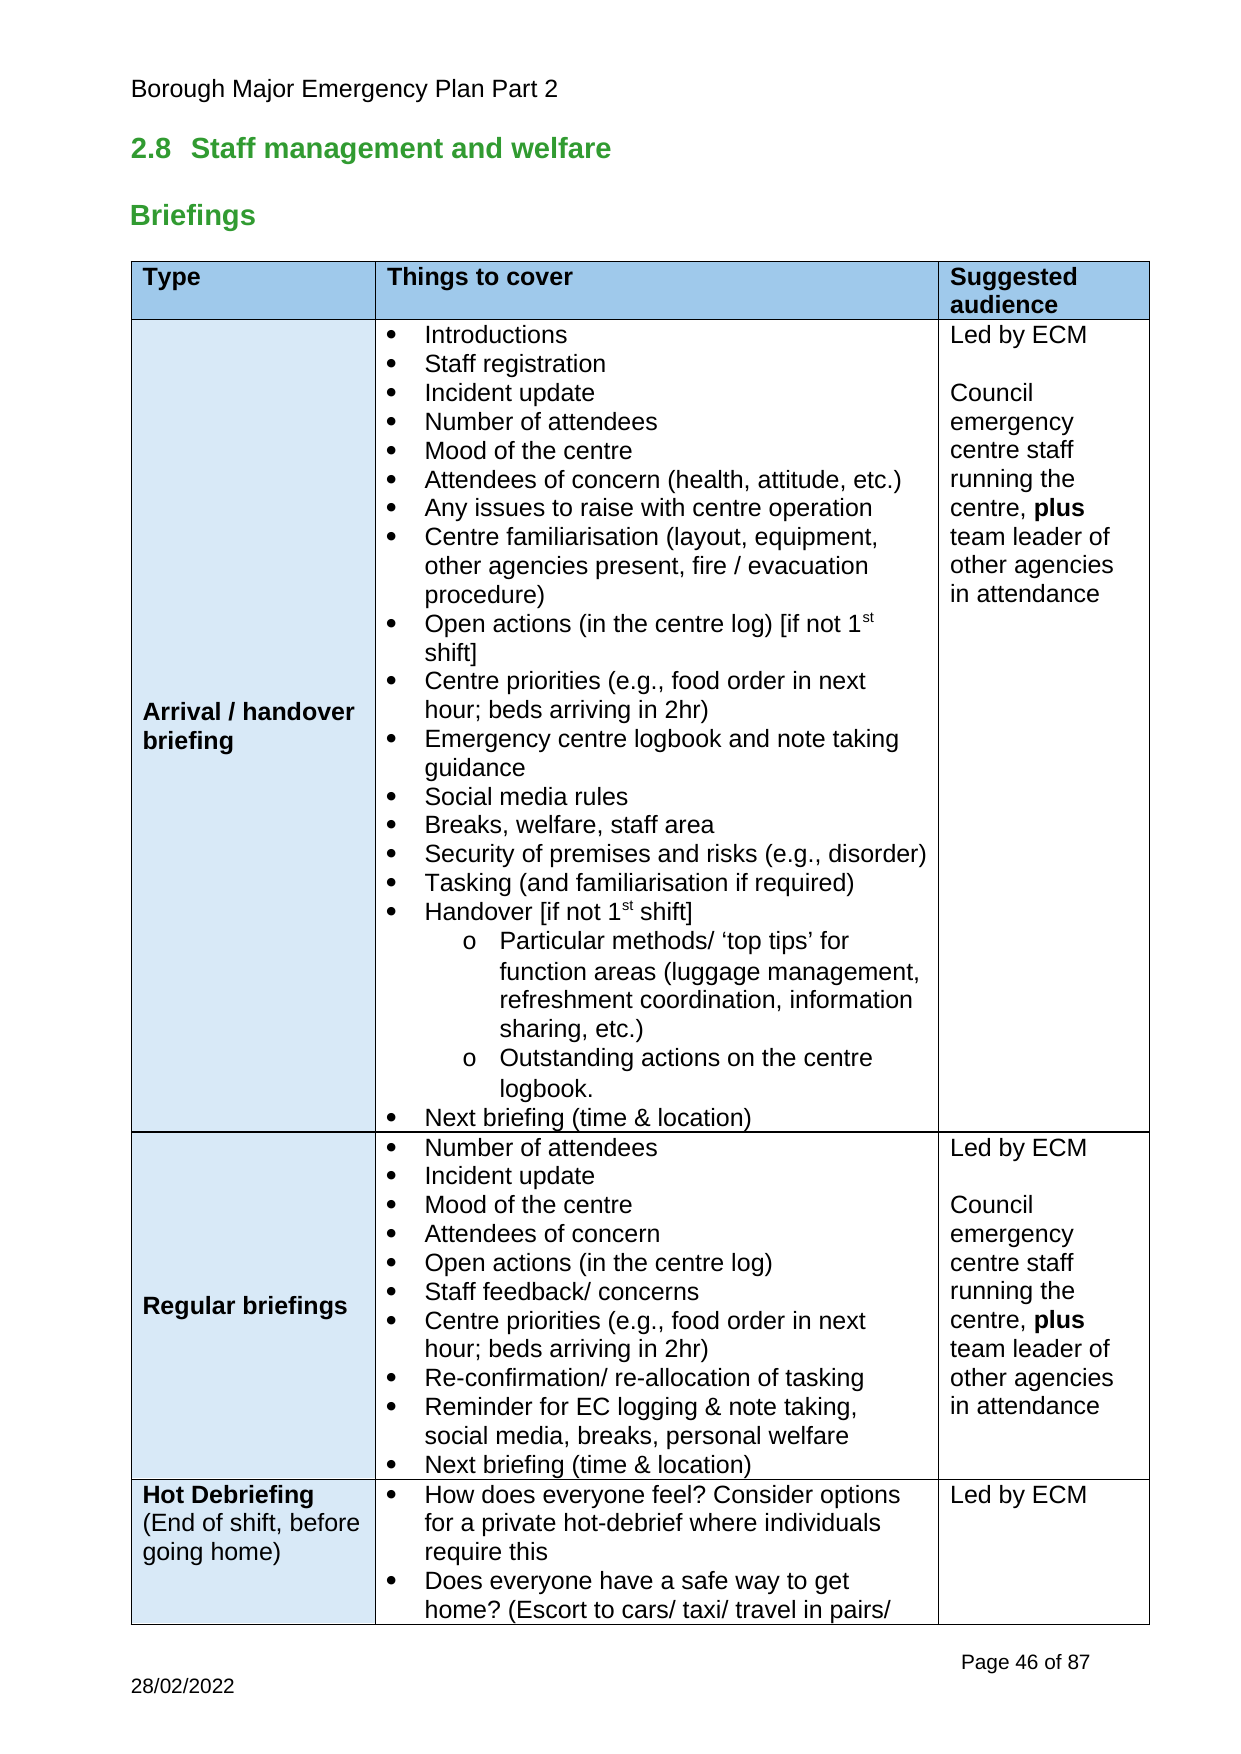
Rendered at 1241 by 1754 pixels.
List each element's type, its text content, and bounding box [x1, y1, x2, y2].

table_cell Regular briefings [132, 1133, 375, 1478]
table_cell Arrival / handover briefing [132, 320, 375, 1131]
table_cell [376, 1480, 938, 1623]
table_header Type [132, 262, 375, 319]
table_cell Number of attendees Incident update Mood of the centre Attendees of concern Open actions (in the centre log) Staff feedback/ concerns Centre priorities (e.g., food order in next hour; beds arriving in 2hr) Re-confirmation/ re-allocation of tasking Reminder for EC logging & note taking, social media, breaks, personal welfare Next briefing (time & location) [376, 1133, 938, 1478]
table_header Suggested audience [939, 262, 1149, 319]
table_cell Led by ECM [939, 1480, 1149, 1623]
table_cell Led by ECM Council emergency centre staff running the centre, plus team leader of other agencies in attendance [939, 1133, 1149, 1478]
table_cell Led by ECM Council emergency centre staff running the centre, plus team leader of other agencies in attendance [939, 320, 1149, 1131]
subtitle Briefings [116, 198, 1090, 232]
table_header Things to cover [376, 262, 938, 319]
table_cell Introductions Staff registration Incident update Number of attendees Mood of the centre Attendees of concern (health, attitude, etc.) Any issues to raise with centre operation Centre familiarisation (layout, equipment, other agencies present, fire / evacuation procedure) Open actions (in the centre log) [if not 1st shift] Centre priorities (e.g., food order in next hour; beds arriving in 2hr) Emergency centre logbook and note taking guidance Social media rules Breaks, welfare, staff area Security of premises and risks (e.g., disorder) Tasking (and familiarisation if required) Handover [if not 1st shift] Particular methods/ ‘top tips’ for function areas (luggage management, refreshment coordination, information sharing, etc.) Outstanding actions on the centre logbook. Next briefing (time & location) [376, 320, 938, 1131]
subtitle Staff management and welfare [131, 131, 1090, 165]
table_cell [132, 1480, 375, 1623]
